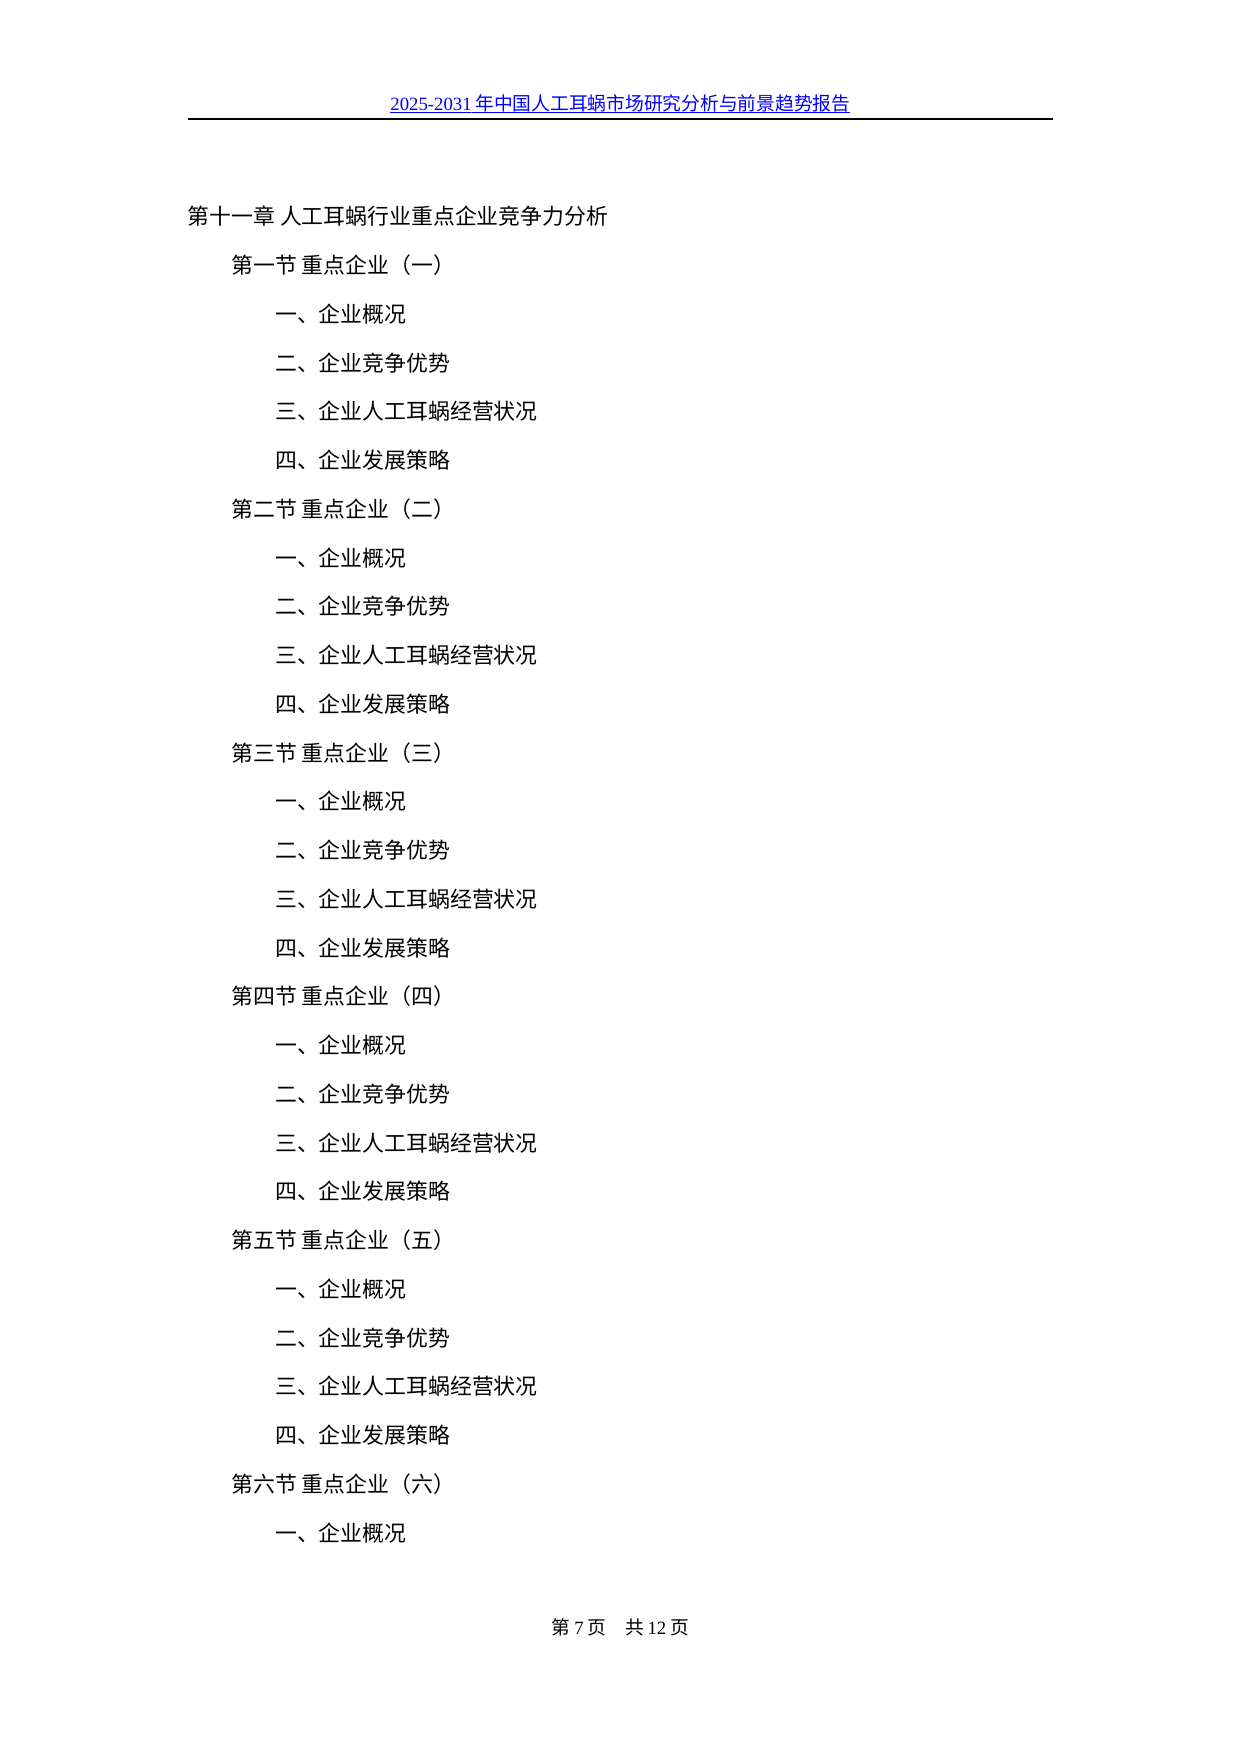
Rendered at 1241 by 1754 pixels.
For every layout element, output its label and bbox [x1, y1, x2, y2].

text [187, 150, 1053, 1548]
